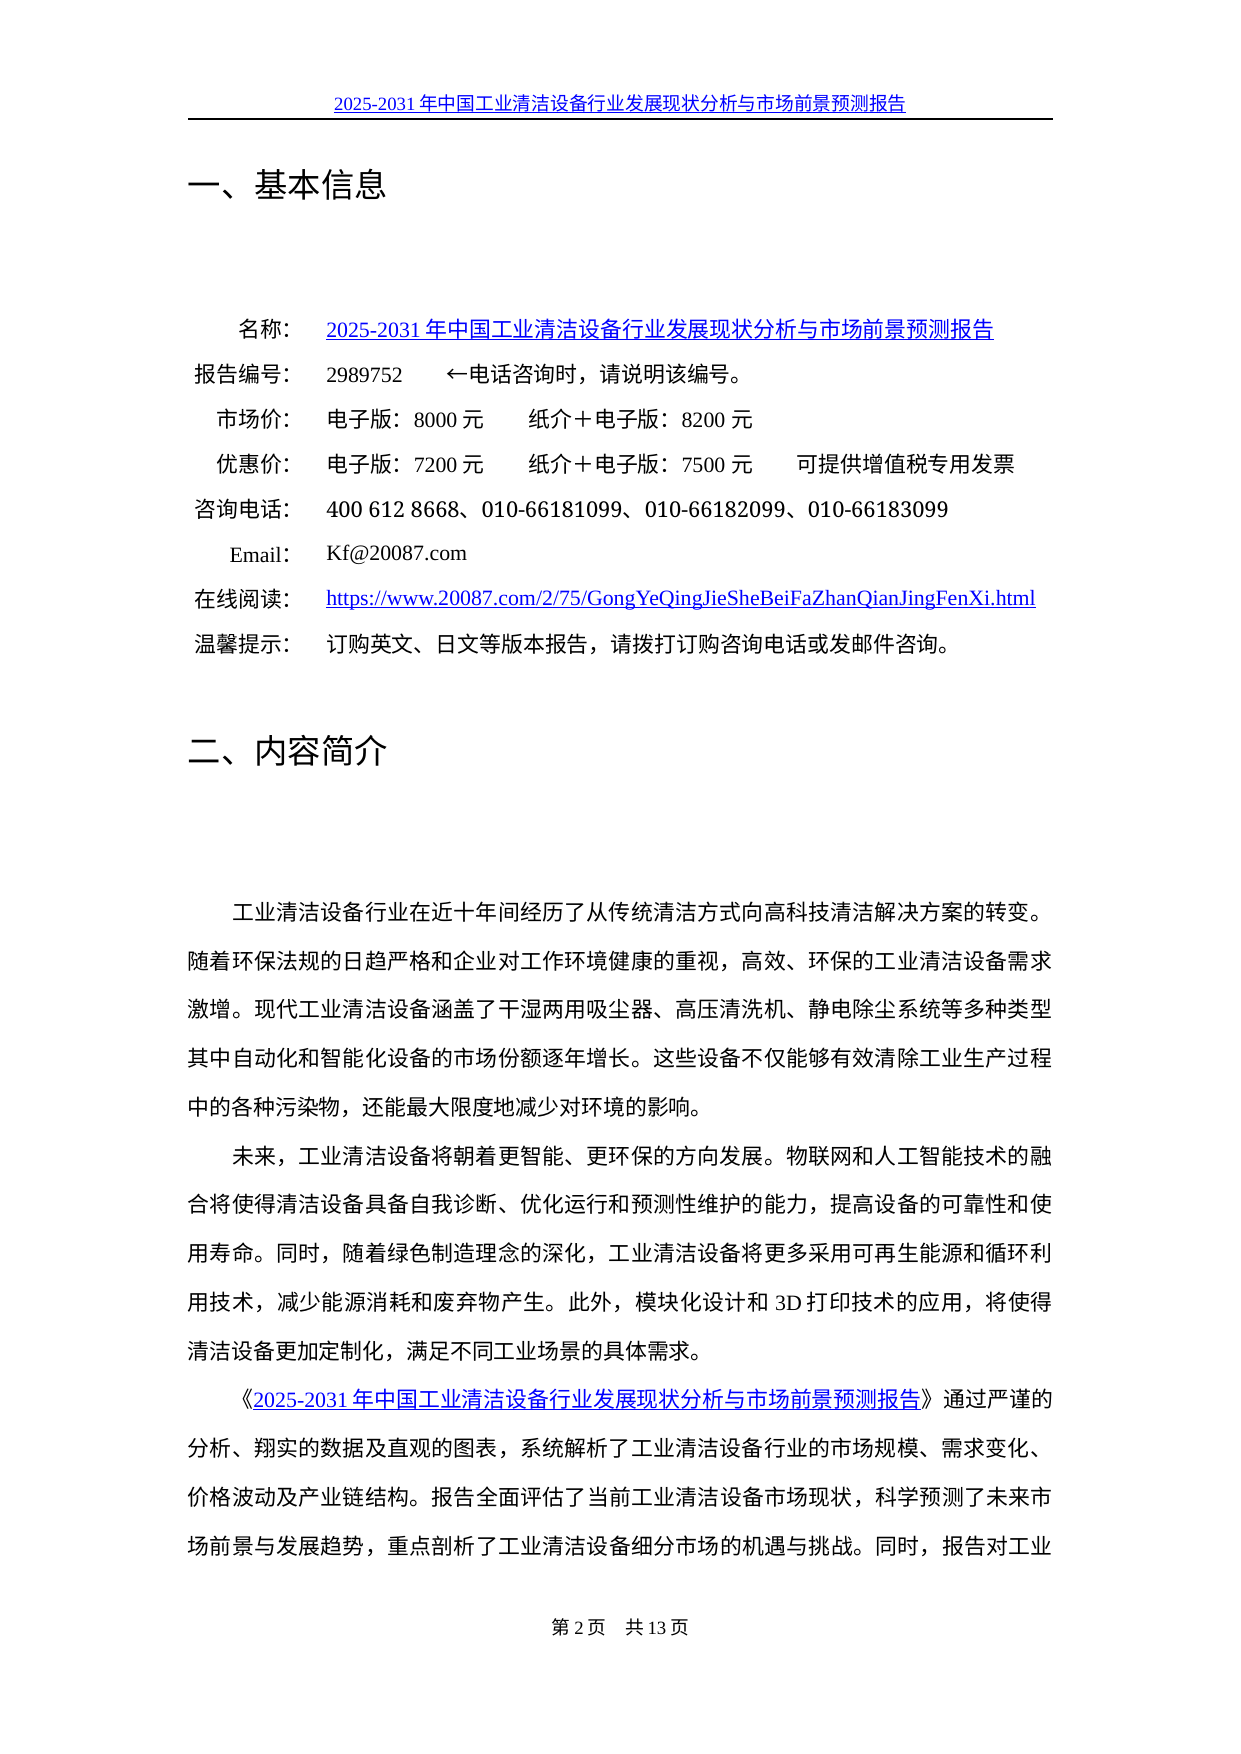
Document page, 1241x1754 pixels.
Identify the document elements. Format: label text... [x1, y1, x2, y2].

table_cell [315, 582, 1073, 627]
table_cell 温馨提示： [167, 627, 315, 672]
table_cell 市场价： [167, 402, 315, 447]
table_cell 咨询电话： [167, 492, 315, 537]
table_header 名称： [167, 312, 315, 357]
table_cell 电子版：7200 元 纸介＋电子版：7500 元 可提供增值税专用发票 [315, 447, 1073, 492]
table_cell 报告编号： [167, 357, 315, 402]
table_cell Kf@20087.com [315, 537, 1073, 582]
title 二、内容简介 [187, 717, 1053, 782]
table_cell 优惠价： [167, 447, 315, 492]
table_cell 电子版：8000 元 纸介＋电子版：8200 元 [315, 402, 1073, 447]
table_cell 400 612 8668、010-66181099、010-66182099、010-66183099 [315, 492, 1073, 537]
table_header 2025-2031年中国工业清洁设备行业发展现状分析与市场前景预测报告 [315, 312, 1073, 357]
table_cell Email： [167, 537, 315, 582]
table_cell 订购英文、日文等版本报告，请拨打订购咨询电话或发邮件咨询。 [315, 627, 1073, 672]
title 一、基本信息 [187, 150, 1053, 215]
table_cell 2989752 ←电话咨询时，请说明该编号。 [315, 357, 1073, 402]
table_cell 在线阅读： [167, 582, 315, 627]
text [187, 894, 1053, 1561]
